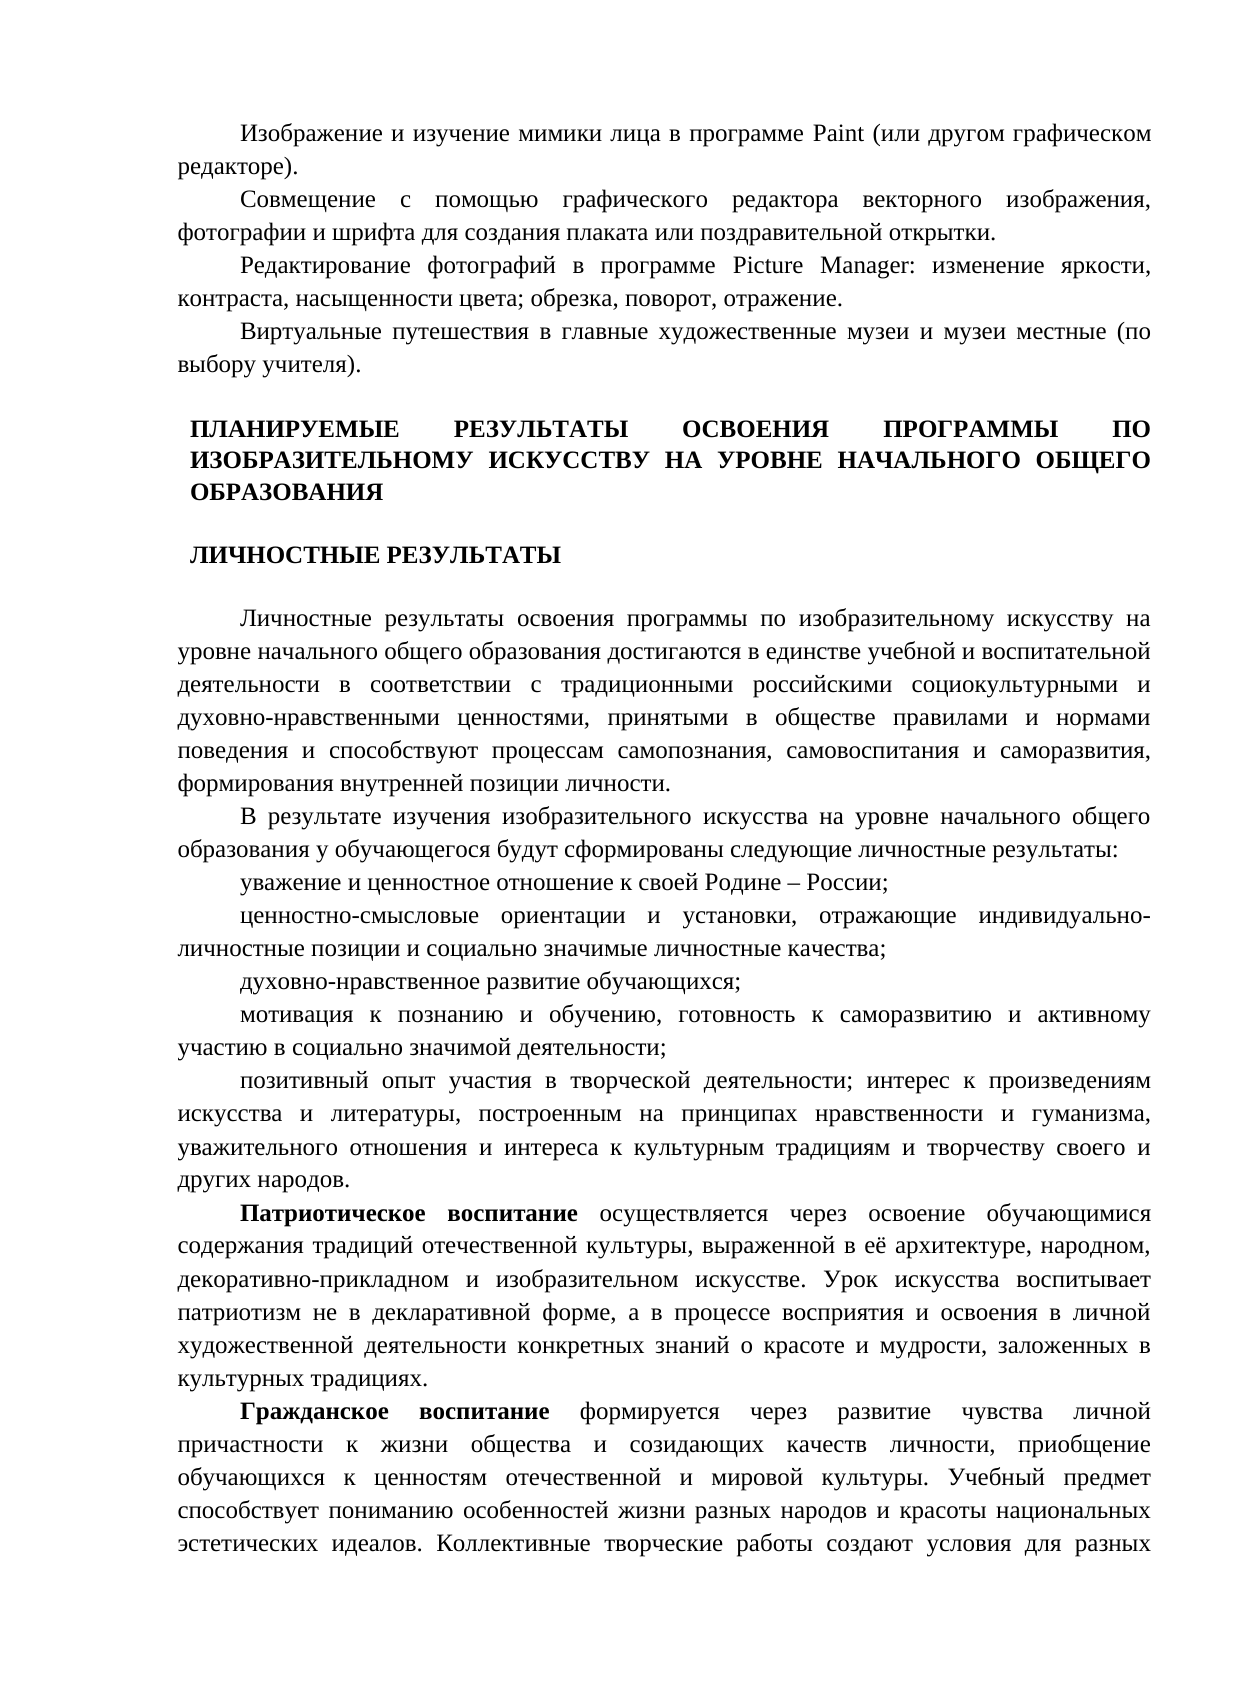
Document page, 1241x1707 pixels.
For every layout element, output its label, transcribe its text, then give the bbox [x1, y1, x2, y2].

text духовно-нравственное развитие обучающихся; [177, 966, 1152, 995]
text Виртуальные путешествия в главные художественные музеи и музеи местные (по выбору учителя). [177, 316, 1152, 378]
text Совмещение с помощью графического редактора векторного изображения, фотографии и шрифта для создания плаката или поздравительной открытки. [177, 184, 1152, 246]
text Редактирование фотографий в программе Picture Manager: изменение яркости, контраста, насыщенности цвета; обрезка, поворот, отражение. [177, 250, 1152, 312]
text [177, 1396, 1152, 1557]
text ценностно-смысловые ориентации и установки, отражающие индивидуально-личностные позиции и социально значимые личностные качества; [177, 900, 1152, 962]
text ПЛАНИРУЕМЫЕ РЕЗУЛЬТАТЫ ОСВОЕНИЯ ПРОГРАММЫ ПО ИЗОБРАЗИТЕЛЬНОМУ ИСКУССТВУ НА УРОВНЕ НАЧАЛЬНОГО ОБЩЕГО ОБРАЗОВАНИЯ [190, 414, 1152, 506]
text Патриотическое воспитание осуществляется через освоение обучающимися содержания традиций отечественной культуры, выраженной в её архитектуре, народном, декоративно-прикладном и изобразительном искусстве. Урок искусства воспитывает патриотизм не в декларативной форме, а в процессе восприятия и освоения в личной художественной деятельности конкретных знаний о красоте и мудрости, заложенных в культурных традициях. [177, 1198, 1152, 1391]
text Личностные результаты освоения программы по изобразительному искусству на уровне начального общего образования достигаются в единстве учебной и воспитательной деятельности в соответствии с традиционными российскими социокультурными и духовно-нравственными ценностями, принятыми в обществе правилами и нормами поведения и способствуют процессам самопознания, самовоспитания и саморазвития, формирования внутренней позиции личности. [177, 603, 1152, 797]
text позитивный опыт участия в творческой деятельности; интерес к произведениям искусства и литературы, построенным на принципах нравственности и гуманизма, уважительного отношения и интереса к культурным традициям и творчеству своего и других народов. [177, 1066, 1152, 1193]
text В результате изучения изобразительного искусства на уровне начального общего образования у обучающегося будут сформированы следующие личностные результаты: [177, 801, 1152, 863]
text ЛИЧНОСТНЫЕ РЕЗУЛЬТАТЫ [190, 540, 1152, 569]
text Изображение и изучение мимики лица в программе Paint (или другом графическом редакторе). [177, 118, 1152, 180]
text мотивация к познанию и обучению, готовность к саморазвитию и активному участию в социально значимой деятельности; [177, 999, 1152, 1061]
text уважение и ценностное отношение к своей Родине – России; [177, 867, 1152, 896]
